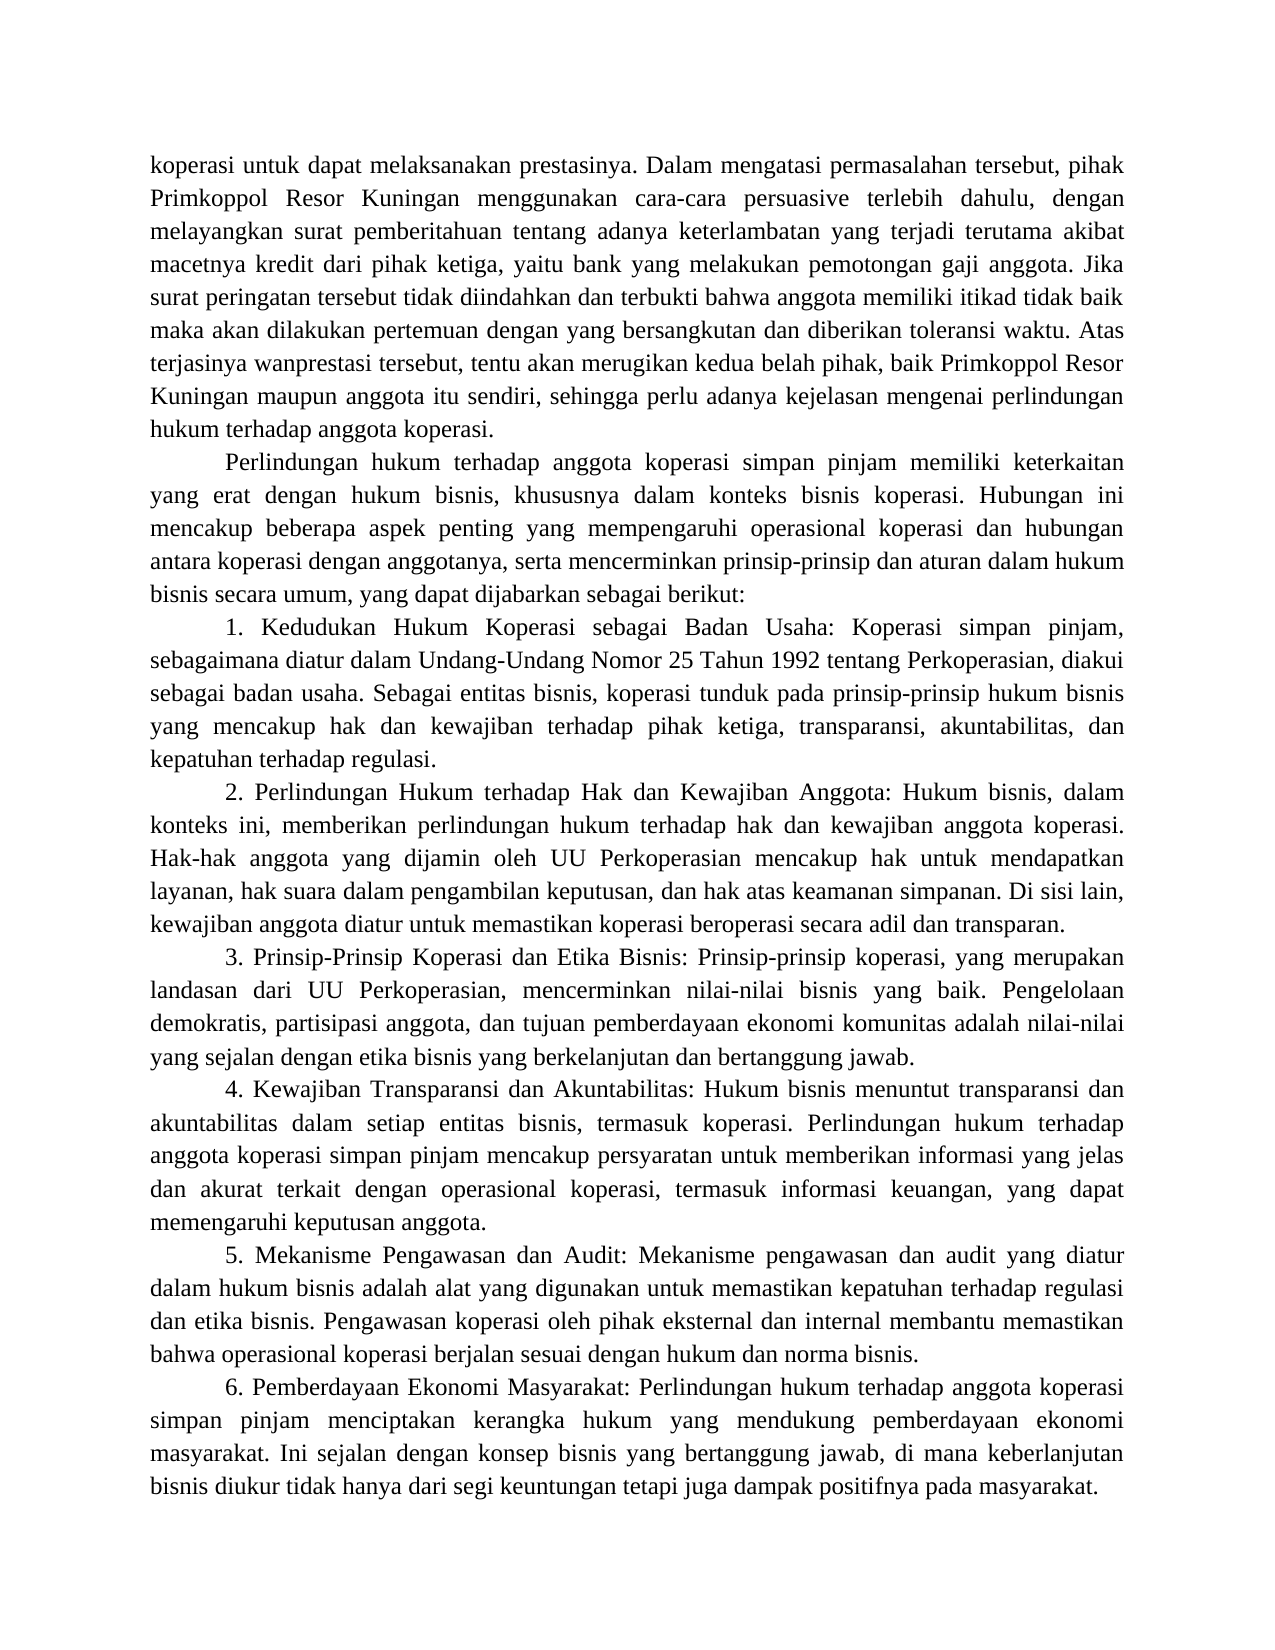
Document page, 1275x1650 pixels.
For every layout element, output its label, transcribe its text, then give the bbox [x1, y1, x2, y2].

text 6. Pemberdayaan Ekonomi Masyarakat: Perlindungan hukum terhadap anggota koperasi simpan pinjam menciptakan kerangka hukum yang mendukung pemberdayaan ekonomi masyarakat. Ini sejalan dengan konsep bisnis yang bertanggung jawab, di mana keberlanjutan bisnis diukur tidak hanya dari segi keuntungan tetapi juga dampak positifnya pada masyarakat. [150, 1372, 1125, 1499]
text 5. Mekanisme Pengawasan dan Audit: Mekanisme pengawasan dan audit yang diatur dalam hukum bisnis adalah alat yang digunakan untuk memastikan kepatuhan terhadap regulasi dan etika bisnis. Pengawasan koperasi oleh pihak eksternal dan internal membantu memastikan bahwa operasional koperasi berjalan sesuai dengan hukum dan norma bisnis. [150, 1240, 1125, 1367]
text Perlindungan hukum terhadap anggota koperasi simpan pinjam memiliki keterkaitan yang erat dengan hukum bisnis, khususnya dalam konteks bisnis koperasi. Hubungan ini mencakup beberapa aspek penting yang mempengaruhi operasional koperasi dan hubungan antara koperasi dengan anggotanya, serta mencerminkan prinsip-prinsip dan aturan dalam hukum bisnis secara umum, yang dapat dijabarkan sebagai berikut: [150, 447, 1125, 608]
text 4. Kewajiban Transparansi dan Akuntabilitas: Hukum bisnis menuntut transparansi dan akuntabilitas dalam setiap entitas bisnis, termasuk koperasi. Perlindungan hukum terhadap anggota koperasi simpan pinjam mencakup persyaratan untuk memberikan informasi yang jelas dan akurat terkait dengan operasional koperasi, termasuk informasi keuangan, yang dapat memengaruhi keputusan anggota. [150, 1074, 1125, 1235]
text 2. Perlindungan Hukum terhadap Hak dan Kewajiban Anggota: Hukum bisnis, dalam konteks ini, memberikan perlindungan hukum terhadap hak dan kewajiban anggota koperasi. Hak-hak anggota yang dijamin oleh UU Perkoperasian mencakup hak untuk mendapatkan layanan, hak suara dalam pengambilan keputusan, dan hak atas keamanan simpanan. Di sisi lain, kewajiban anggota diatur untuk memastikan koperasi beroperasi secara adil dan transparan. [150, 777, 1125, 938]
text 3. Prinsip-Prinsip Koperasi dan Etika Bisnis: Prinsip-prinsip koperasi, yang merupakan landasan dari UU Perkoperasian, mencerminkan nilai-nilai bisnis yang baik. Pengelolaan demokratis, partisipasi anggota, dan tujuan pemberdayaan ekonomi komunitas adalah nilai-nilai yang sejalan dengan etika bisnis yang berkelanjutan dan bertanggung jawab. [150, 942, 1125, 1070]
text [150, 150, 1125, 443]
text 1. Kedudukan Hukum Koperasi sebagai Badan Usaha: Koperasi simpan pinjam, sebagaimana diatur dalam Undang-Undang Nomor 25 Tahun 1992 tentang Perkoperasian, diakui sebagai badan usaha. Sebagai entitas bisnis, koperasi tunduk pada prinsip-prinsip hukum bisnis yang mencakup hak dan kewajiban terhadap pihak ketiga, transparansi, akuntabilitas, dan kepatuhan terhadap regulasi. [150, 612, 1125, 773]
